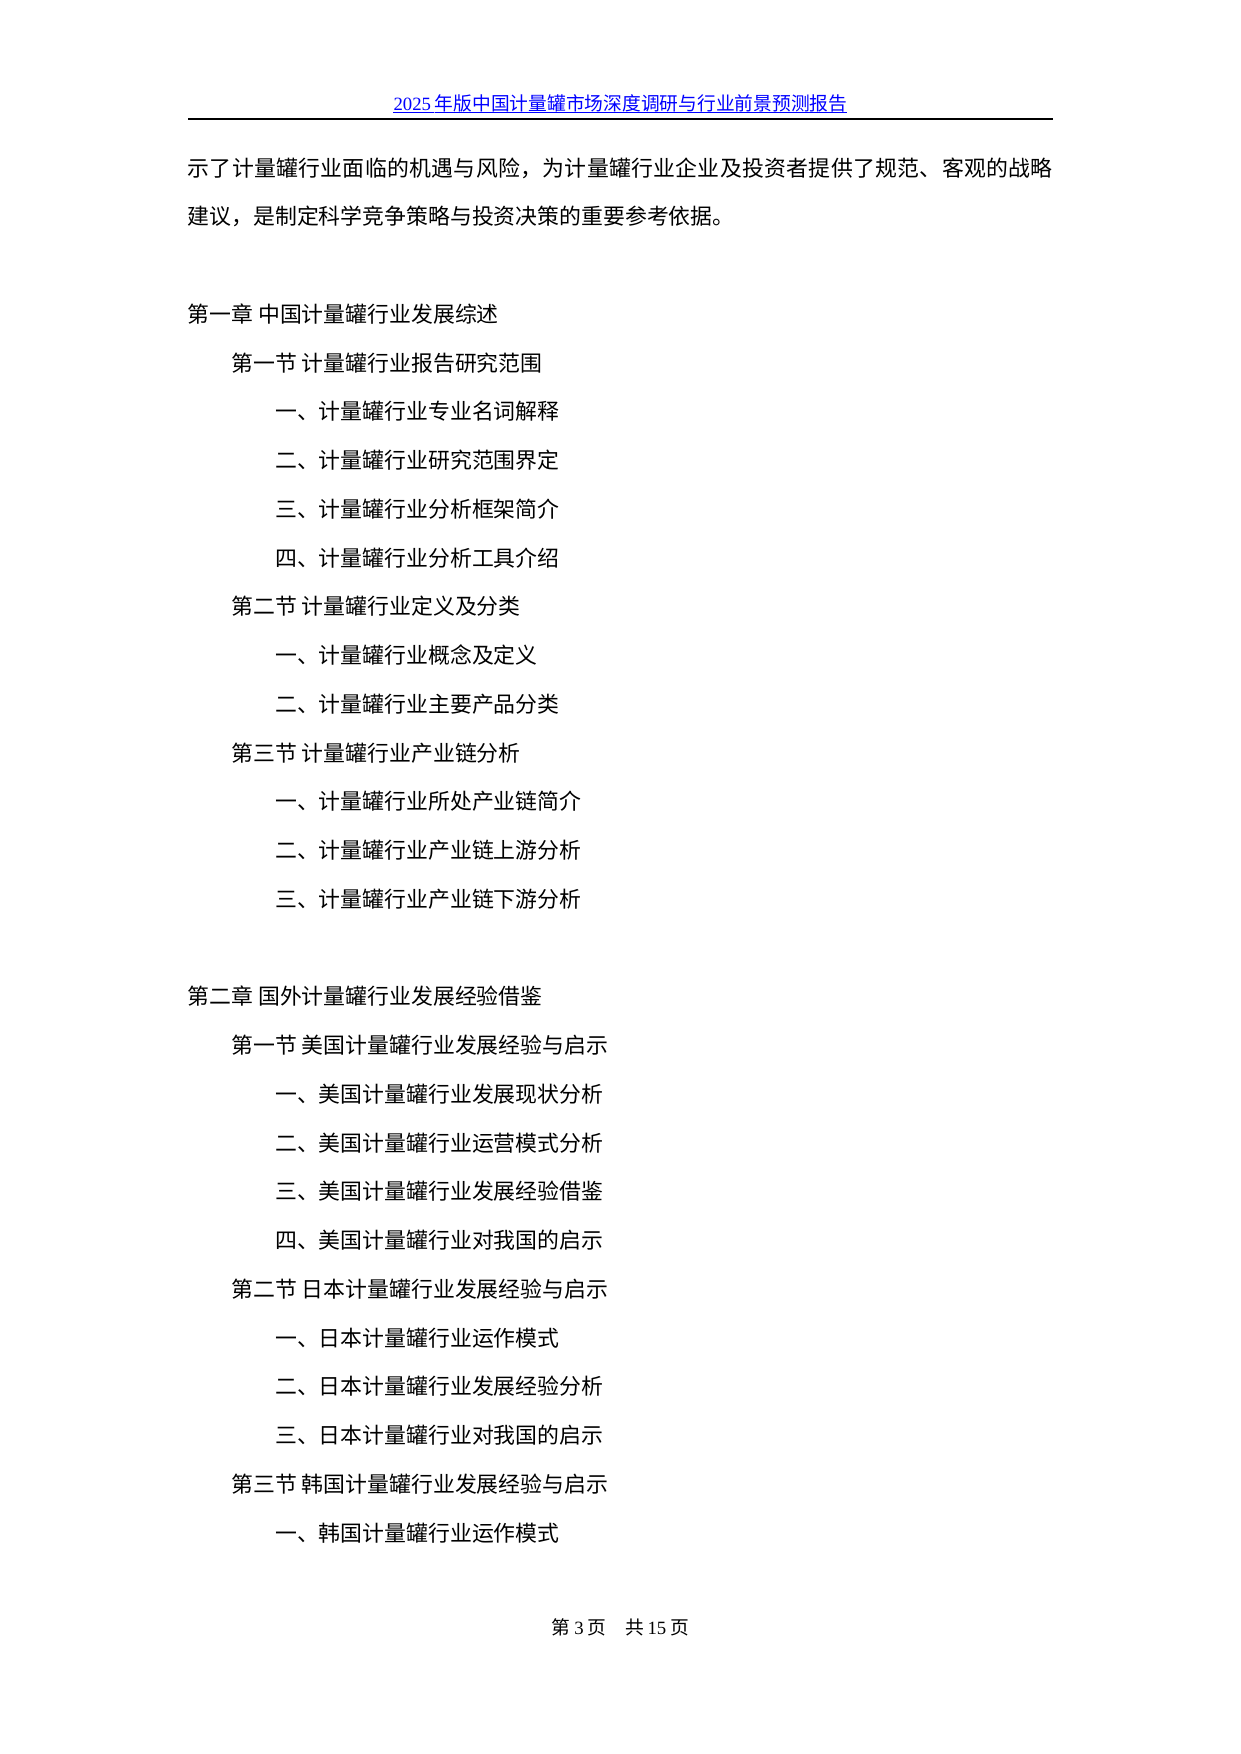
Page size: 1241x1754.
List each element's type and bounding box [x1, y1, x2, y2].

text [187, 150, 1053, 1548]
